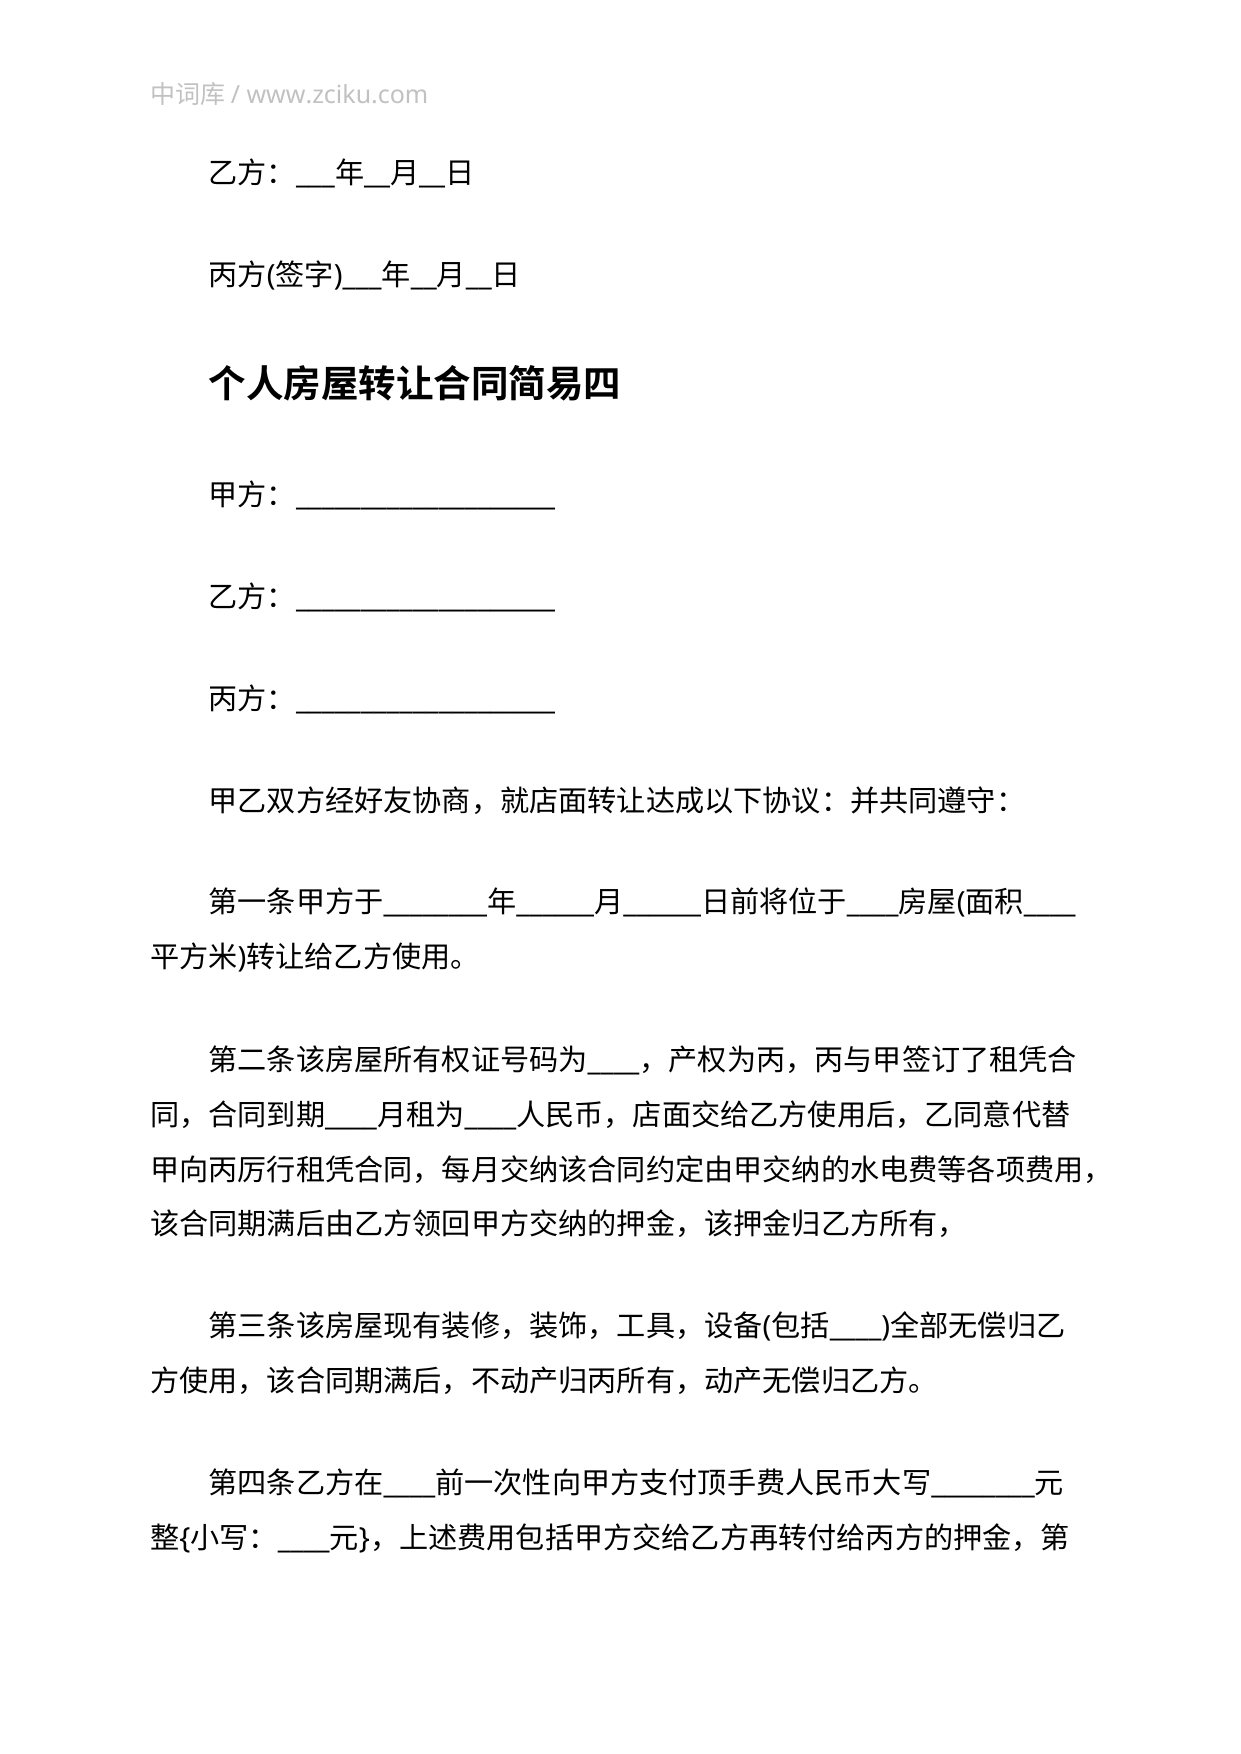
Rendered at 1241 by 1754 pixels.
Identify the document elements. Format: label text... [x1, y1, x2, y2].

text 甲方：____________________ [150, 471, 1090, 514]
text 个人房屋转让合同简易四 [150, 354, 1090, 408]
text 丙方(签字)___年__月__日 [150, 252, 1090, 294]
text 第二条该房屋所有权证号码为____，产权为丙，丙与甲签订了租凭合同，合同到期____月租为____人民币，店面交给乙方使用后，乙同意代替甲向丙厉行租凭合同，每月交纳该合同约定由甲交纳的水电费等各项费用，该合同期满后由乙方领回甲方交纳的押金，该押金归乙方所有， [150, 1036, 1090, 1243]
text 乙方：___年__月__日 [150, 150, 1090, 192]
text 甲乙双方经好友协商，就店面转让达成以下协议：并共同遵守： [150, 777, 1090, 819]
text 第三条该房屋现有装修，装饰，工具，设备(包括____)全部无偿归乙方使用，该合同期满后，不动产归丙所有，动产无偿归乙方。 [150, 1303, 1090, 1400]
text 丙方：____________________ [150, 675, 1090, 718]
text 乙方：____________________ [150, 573, 1090, 616]
text 第一条甲方于________年______月______日前将位于____房屋(面积____平方米)转让给乙方使用。 [150, 879, 1090, 976]
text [150, 1459, 1090, 1557]
